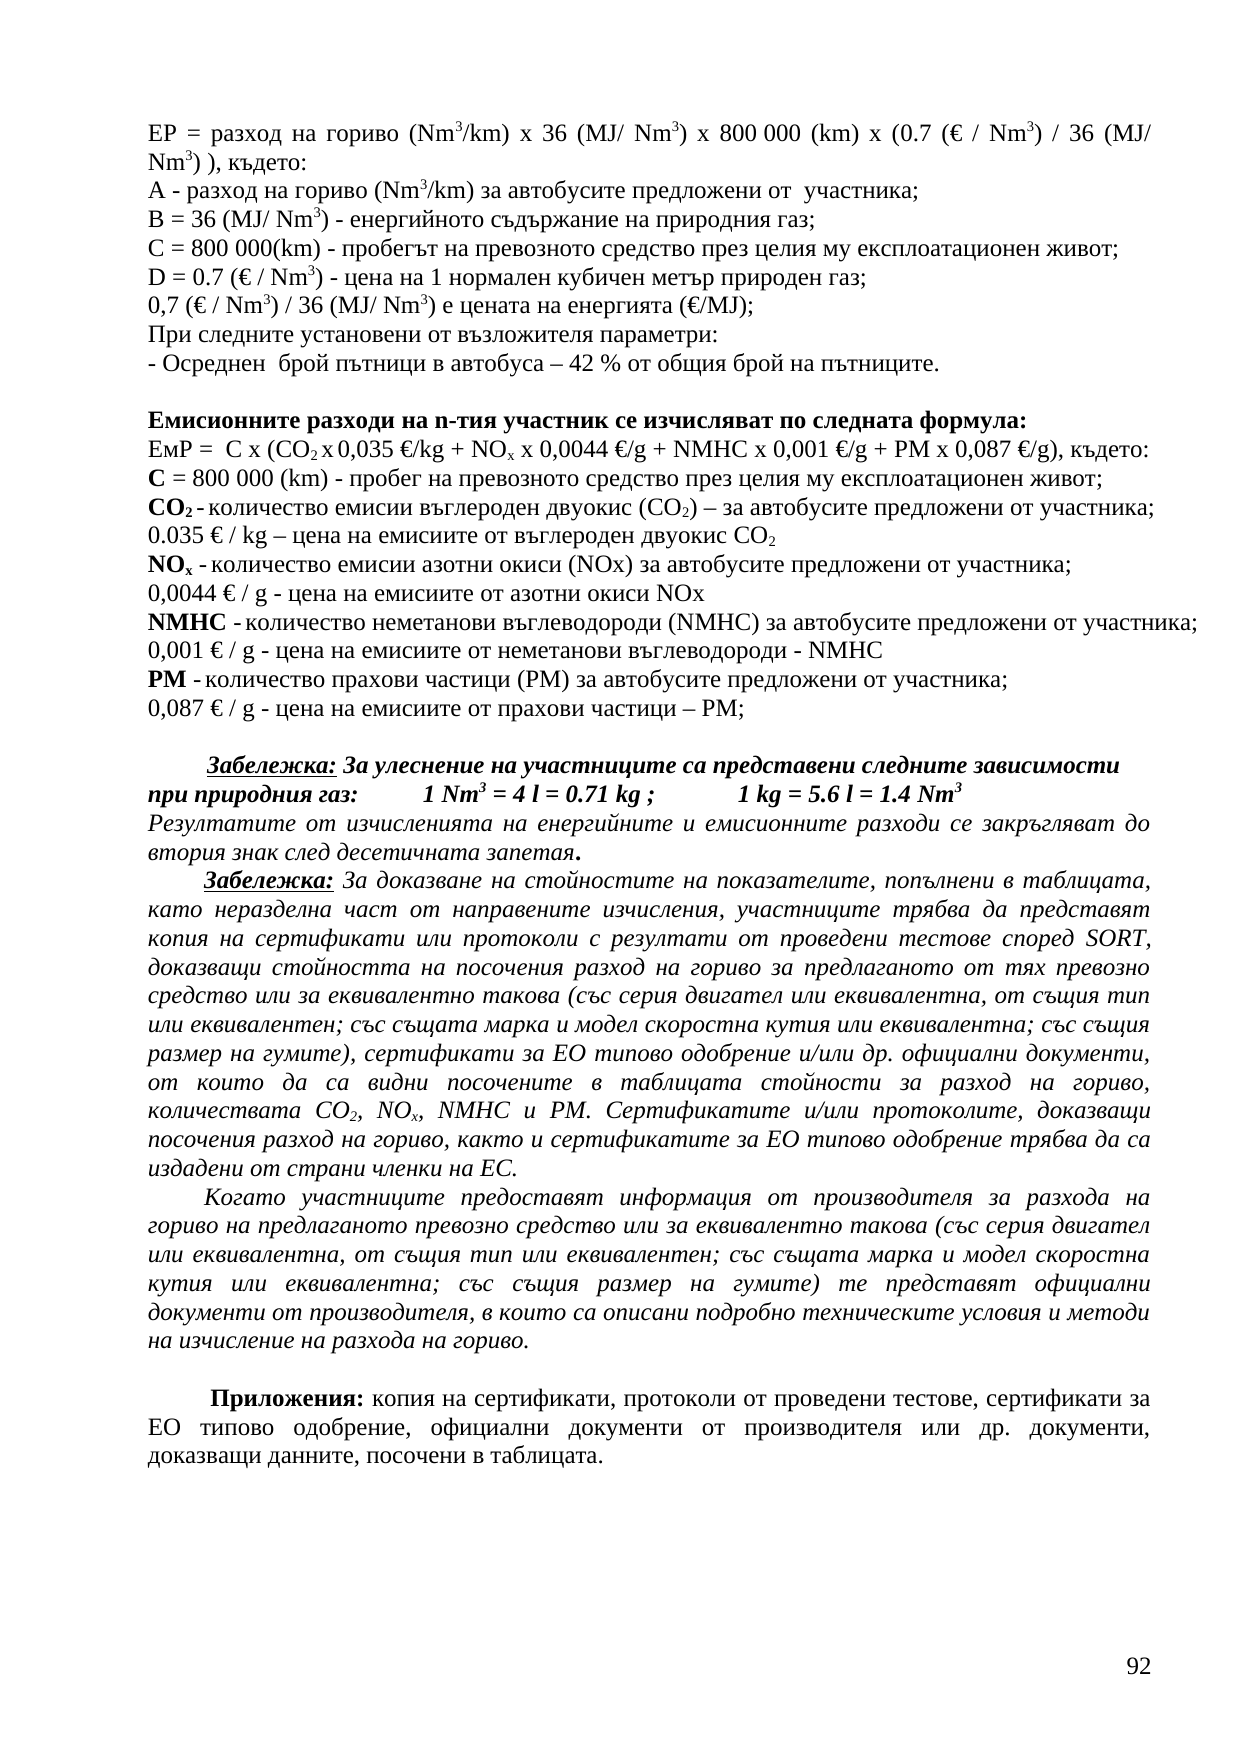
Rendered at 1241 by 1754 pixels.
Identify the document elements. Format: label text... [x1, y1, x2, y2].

text C = 800 000(km) - пробегът на превозното средство през целия му експлоатационен живот; [148, 233, 1200, 262]
text Приложения: копия на сертификати, протоколи от проведени тестове, сертификати за ЕО типово одобрение, официални документи от производителя или др. документи, доказващи данните, посочени в таблицата. [148, 1383, 1152, 1469]
text PM - количество прахови частици (PM) за автобусите предложени от участника; [148, 664, 1200, 693]
text Резултатите от изчисленията на енергийните и емисионните разходи се закръгляват до втория знак след десетичната запетая. [148, 808, 1152, 866]
text 0.035 € / kg – цена на емисиите от въглероден двуокис CO2 [148, 521, 1200, 549]
text Емисионните разходи на n-тия участник се изчисляват по следната формула: [148, 406, 1200, 434]
text ЕР = разход на гориво (Nm3/km) x 36 (MJ/ Nm3) x 800 000 (km) x (0.7 (€ / Nm3) / 36 (MJ/ Nm3) ), където: [148, 118, 1152, 176]
text 0,087 € / g - цена на емисиите от прахови частици – PM; [148, 693, 1200, 722]
text B = 36 (MJ/ Nm3) - енергийното съдържание на природния газ; [148, 204, 1200, 233]
text 0,0044 € / g - цена на емисиите от азотни окиси NOx [148, 578, 1200, 607]
text Когато участниците предоставят информация от производителя за разхода на гориво на предлаганото превозно средство или за еквивалентно такова (със серия двигател или еквивалентна, от същия тип или еквивалентен; със същата марка и модел скоростна кутия или еквивалентна; със същия размер на гумите) те представят официални документи от производителя, в които са описани подробно техническите условия и методи на изчисление на разхода на гориво. [148, 1182, 1152, 1354]
text CO2 - количество емисии въглероден двуокис (CO2) – за автобусите предложени от участника; [148, 492, 1200, 521]
text NOx - количество емисии азотни окиси (NOx) за автобусите предложени от участника; [148, 549, 1200, 578]
text C = 800 000 (km) - пробег на превозното средство през целия му експлоатационен живот; [148, 463, 1200, 492]
text D = 0.7 (€ / Nm3) - цена на 1 нормален кубичен метър природен газ; [148, 262, 1200, 291]
text Забележка: За улеснение на участниците са представени следните зависимости при природния газ: 1 Nm3 = 4 l = 0.71 kg ; 1 kg = 5.6 l = 1.4 Nm3 [148, 751, 1152, 808]
text При следните установени от възложителя параметри: [148, 319, 1200, 348]
text 0,001 € / g - цена на емисиите от неметанови въглеводороди - NMHC [148, 636, 1200, 664]
text - Осреднен брой пътници в автобуса – 42 % от общия брой на пътниците. [148, 348, 1200, 377]
text Забележка: За доказване на стойностите на показателите, попълнени в таблицата, като неразделна част от направените изчисления, участниците трябва да представят копия на сертификати или протоколи с резултати от проведени тестове според SORT, доказващи стойността на посочения разход на гориво за предлаганото от тях превозно средство или за еквивалентно такова (със серия двигател или еквивалентна, от същия тип или еквивалентен; със същата марка и модел скоростна кутия или еквивалентна; със същия размер на гумите), сертификати за ЕО типово одобрение и/или др. официални документи, от които да са видни посочените в таблицата стойности за разход на гориво, количествата CO2, NOx, NMHC и PM. Сертификатите и/или протоколите, доказващи посочения разход на гориво, както и сертификатите за ЕО типово одобрение трябва да са издадени от страни членки на ЕС. [148, 866, 1152, 1182]
text NMHC - количество неметанови въглеводороди (NMHC) за автобусите предложени от участника; [148, 607, 1200, 636]
text 0,7 (€ / Nm3) / 36 (MJ/ Nm3) е цената на енергията (€/MJ); [148, 291, 1200, 319]
text ЕмР = C x (CO2 x 0,035 €/kg + NOx x 0,0044 €/g + NMHC x 0,001 €/g + PM x 0,087 €/g), където: [148, 434, 1200, 463]
text А - разход на гориво (Nm3/km) за автобусите предложени от участника; [148, 176, 1200, 204]
